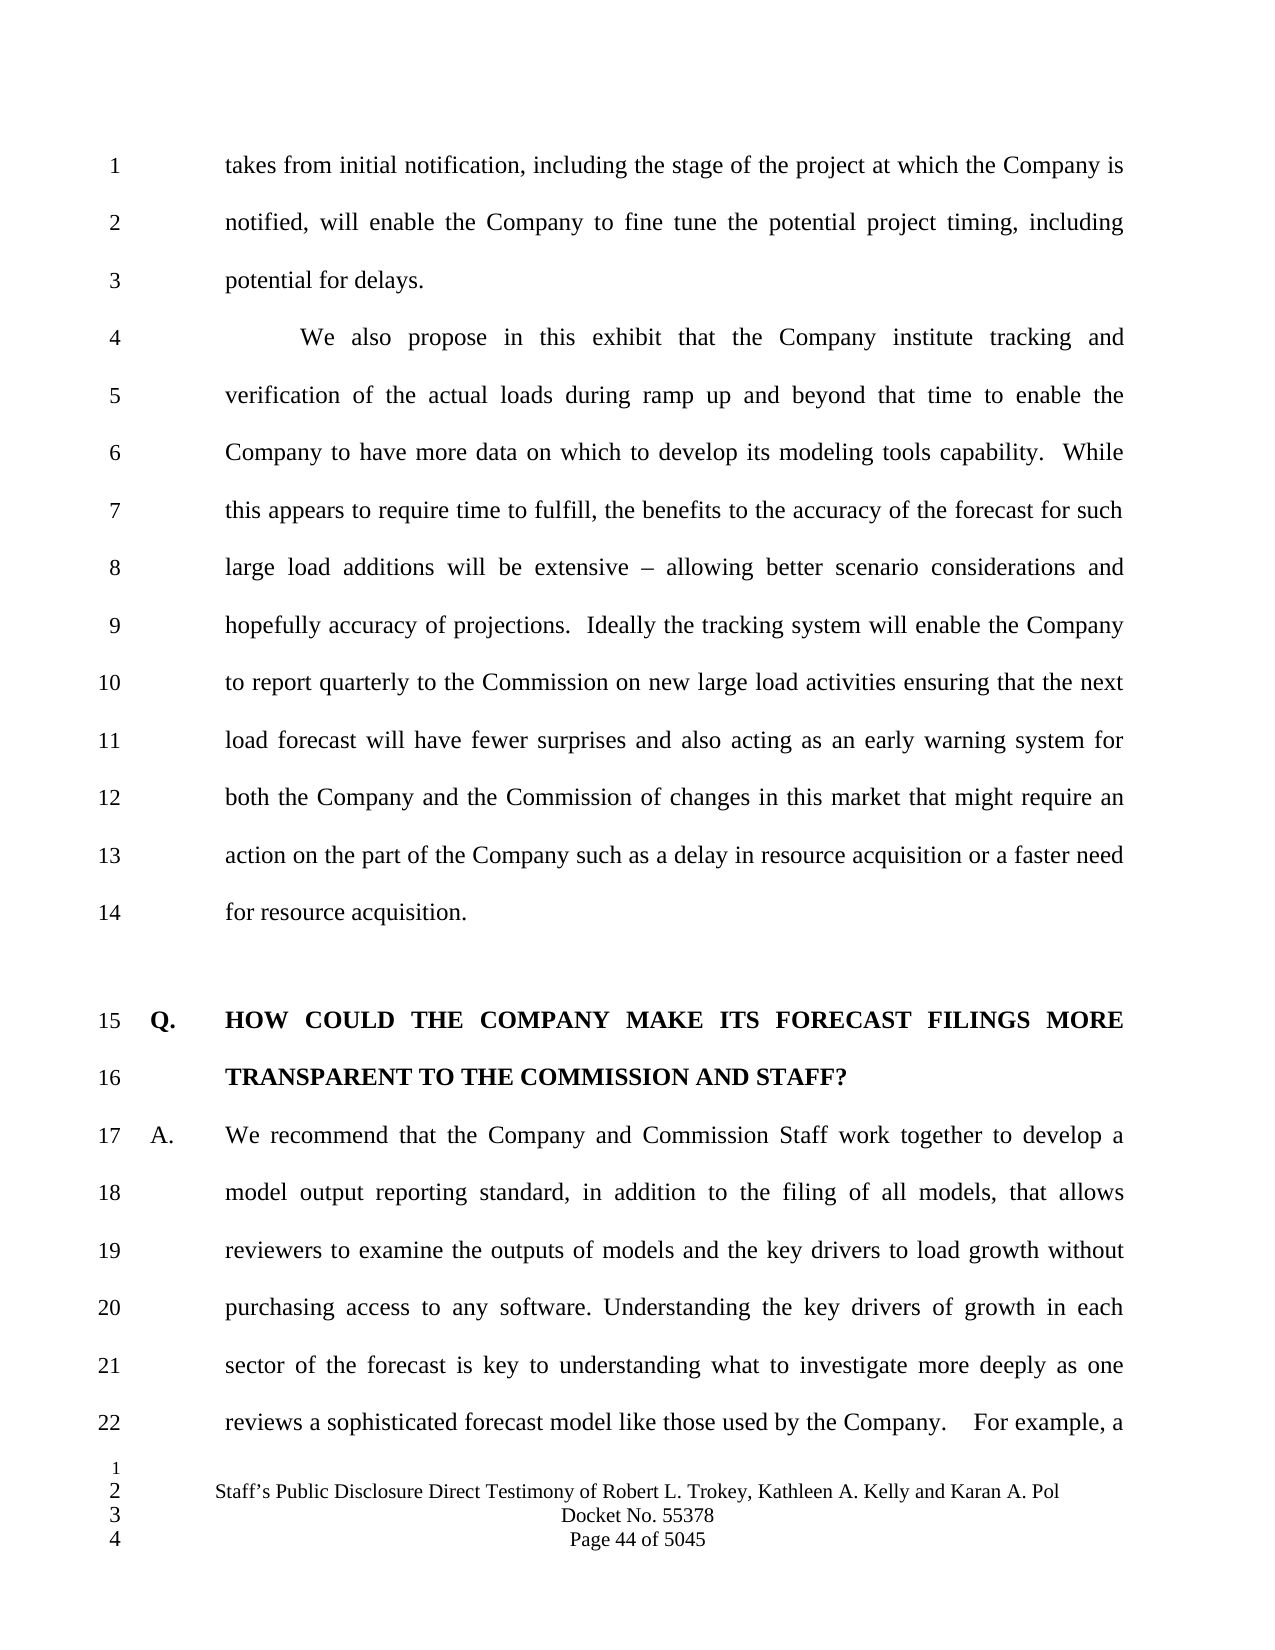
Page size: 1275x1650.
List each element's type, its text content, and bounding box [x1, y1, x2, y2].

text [150, 1120, 1125, 1436]
text We also propose in this exhibit that the Company institute tracking and verification of the actual loads during ramp up and beyond that time to enable the Company to have more data on which to develop its modeling tools capability. While this appears to require time to fulfill, the benefits to the accuracy of the forecast for such large load additions will be extensive – allowing better scenario considerations and hopefully accuracy of projections. Ideally the tracking system will enable the Company to report quarterly to the Commission on new large load activities ensuring that the next load forecast will have fewer surprises and also acting as an early warning system for both the Company and the Commission of changes in this market that might require an action on the part of the Company such as a delay in resource acquisition or a faster need for resource acquisition. [150, 322, 1125, 926]
text Q. how could the company make its Forecast filings more transparent to the commission and staff? [150, 1005, 1125, 1091]
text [150, 150, 1125, 294]
